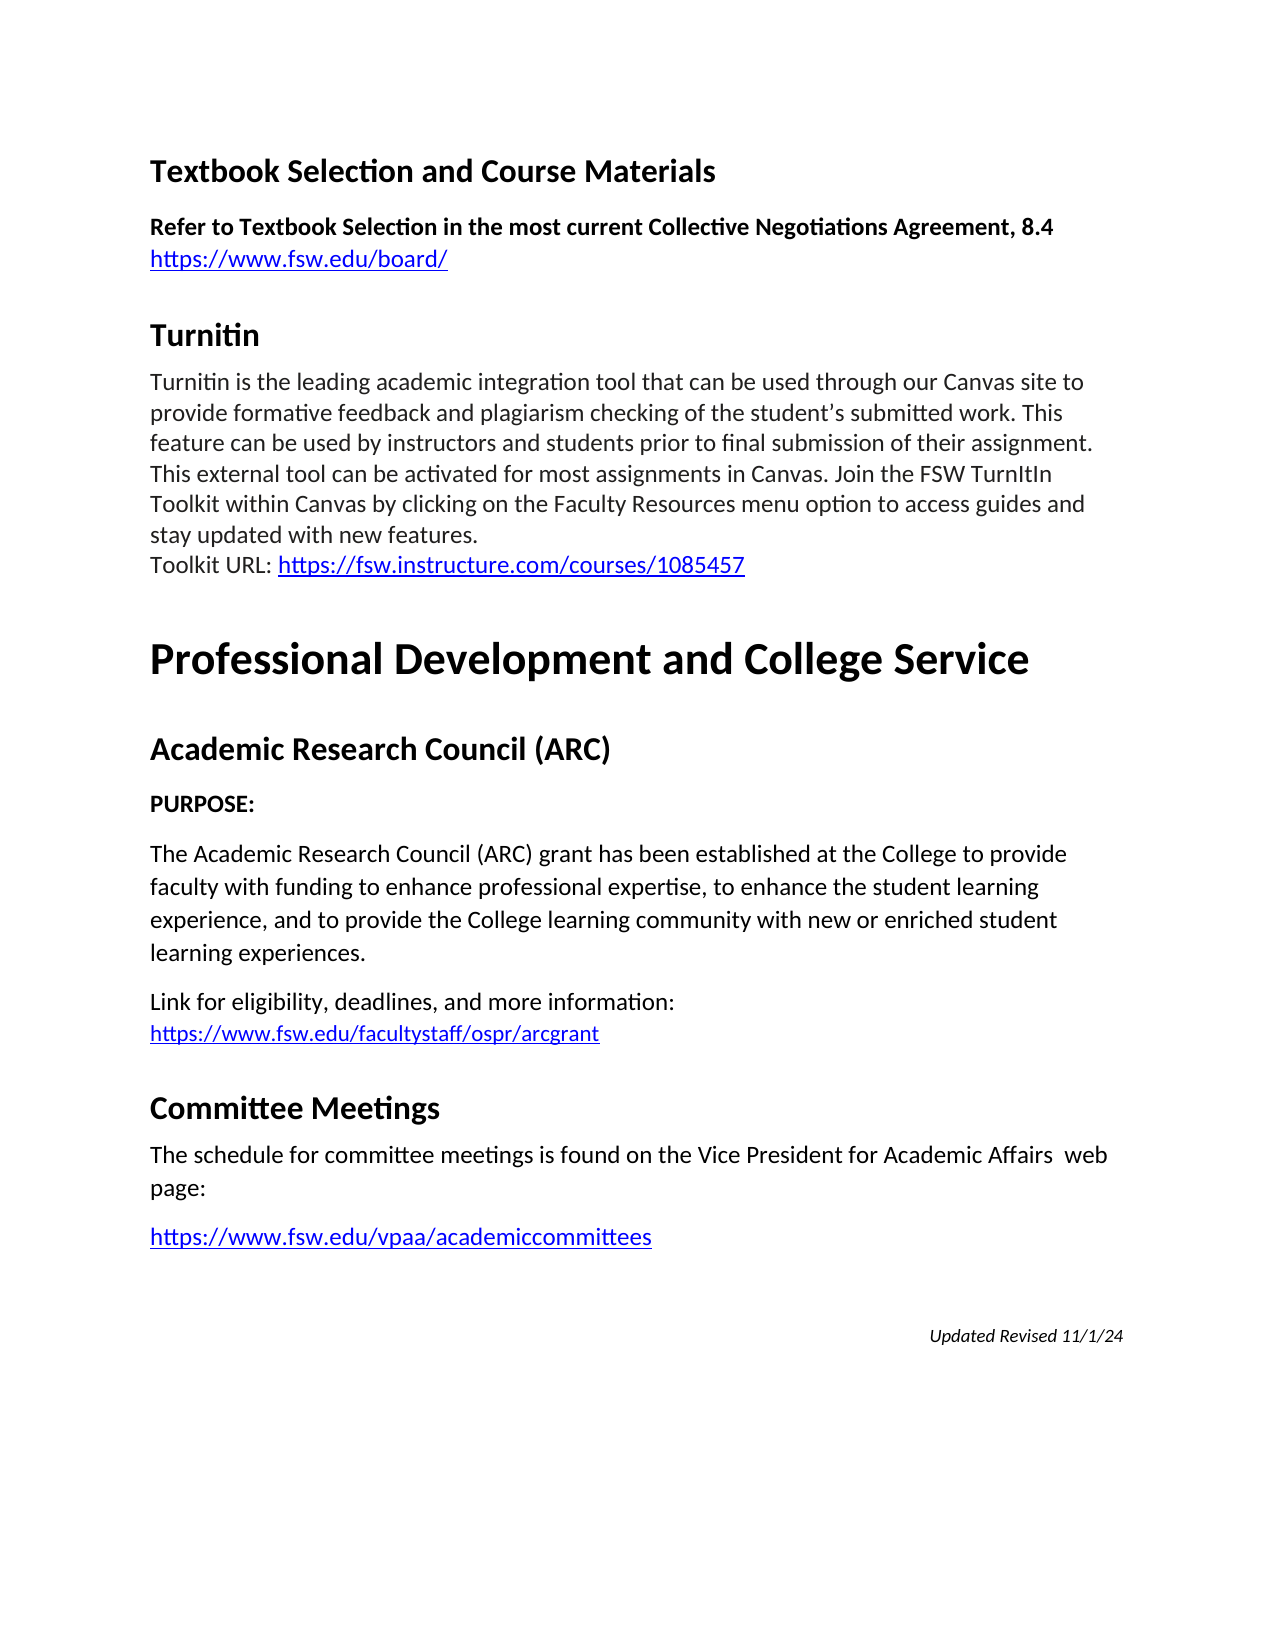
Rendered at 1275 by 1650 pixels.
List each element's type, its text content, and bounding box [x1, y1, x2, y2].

text Turnitin is the leading academic integration tool that can be used through our Canvas site to provide formative feedback and plagiarism checking of the student’s submitted work. This feature can be used by instructors and students prior to final submission of their assignment. This external tool can be activated for most assignments in Canvas. Join the FSW TurnItIn Toolkit within Canvas by clicking on the Faculty Resources menu option to access guides and stay updated with new features. [150, 366, 1125, 549]
subtitle Turnitin [150, 314, 1125, 355]
subtitle Textbook Selection and Course Materials [150, 150, 1125, 191]
text https://www.fsw.edu/vpaa/academiccommittees [150, 1221, 1125, 1252]
text The Academic Research Council (ARC) grant has been established at the College to provide faculty with funding to enhance professional expertise, to enhance the student learning experience, and to provide the College learning community with new or enriched student learning experiences. [150, 838, 1125, 967]
text Link for eligibility, deadlines, and more information: https://www.fsw.edu/facultystaff/ospr/arcgrant [150, 986, 1125, 1047]
subtitle Professional Development and College Service [150, 630, 1125, 686]
text Refer to Textbook Selection in the most current Collective Negotiations Agreement, 8.4 https://www.fsw.edu/board/ [150, 211, 1125, 274]
text Toolkit URL: https://fsw.instructure.com/courses/1085457 [150, 549, 1125, 580]
subtitle Academic Research Council (ARC) [150, 728, 1125, 768]
text PURPOSE: [150, 788, 1125, 819]
subtitle Committee Meetings [150, 1087, 1125, 1127]
text The schedule for committee meetings is found on the Vice President for Academic Affairs web page: [150, 1139, 1125, 1202]
